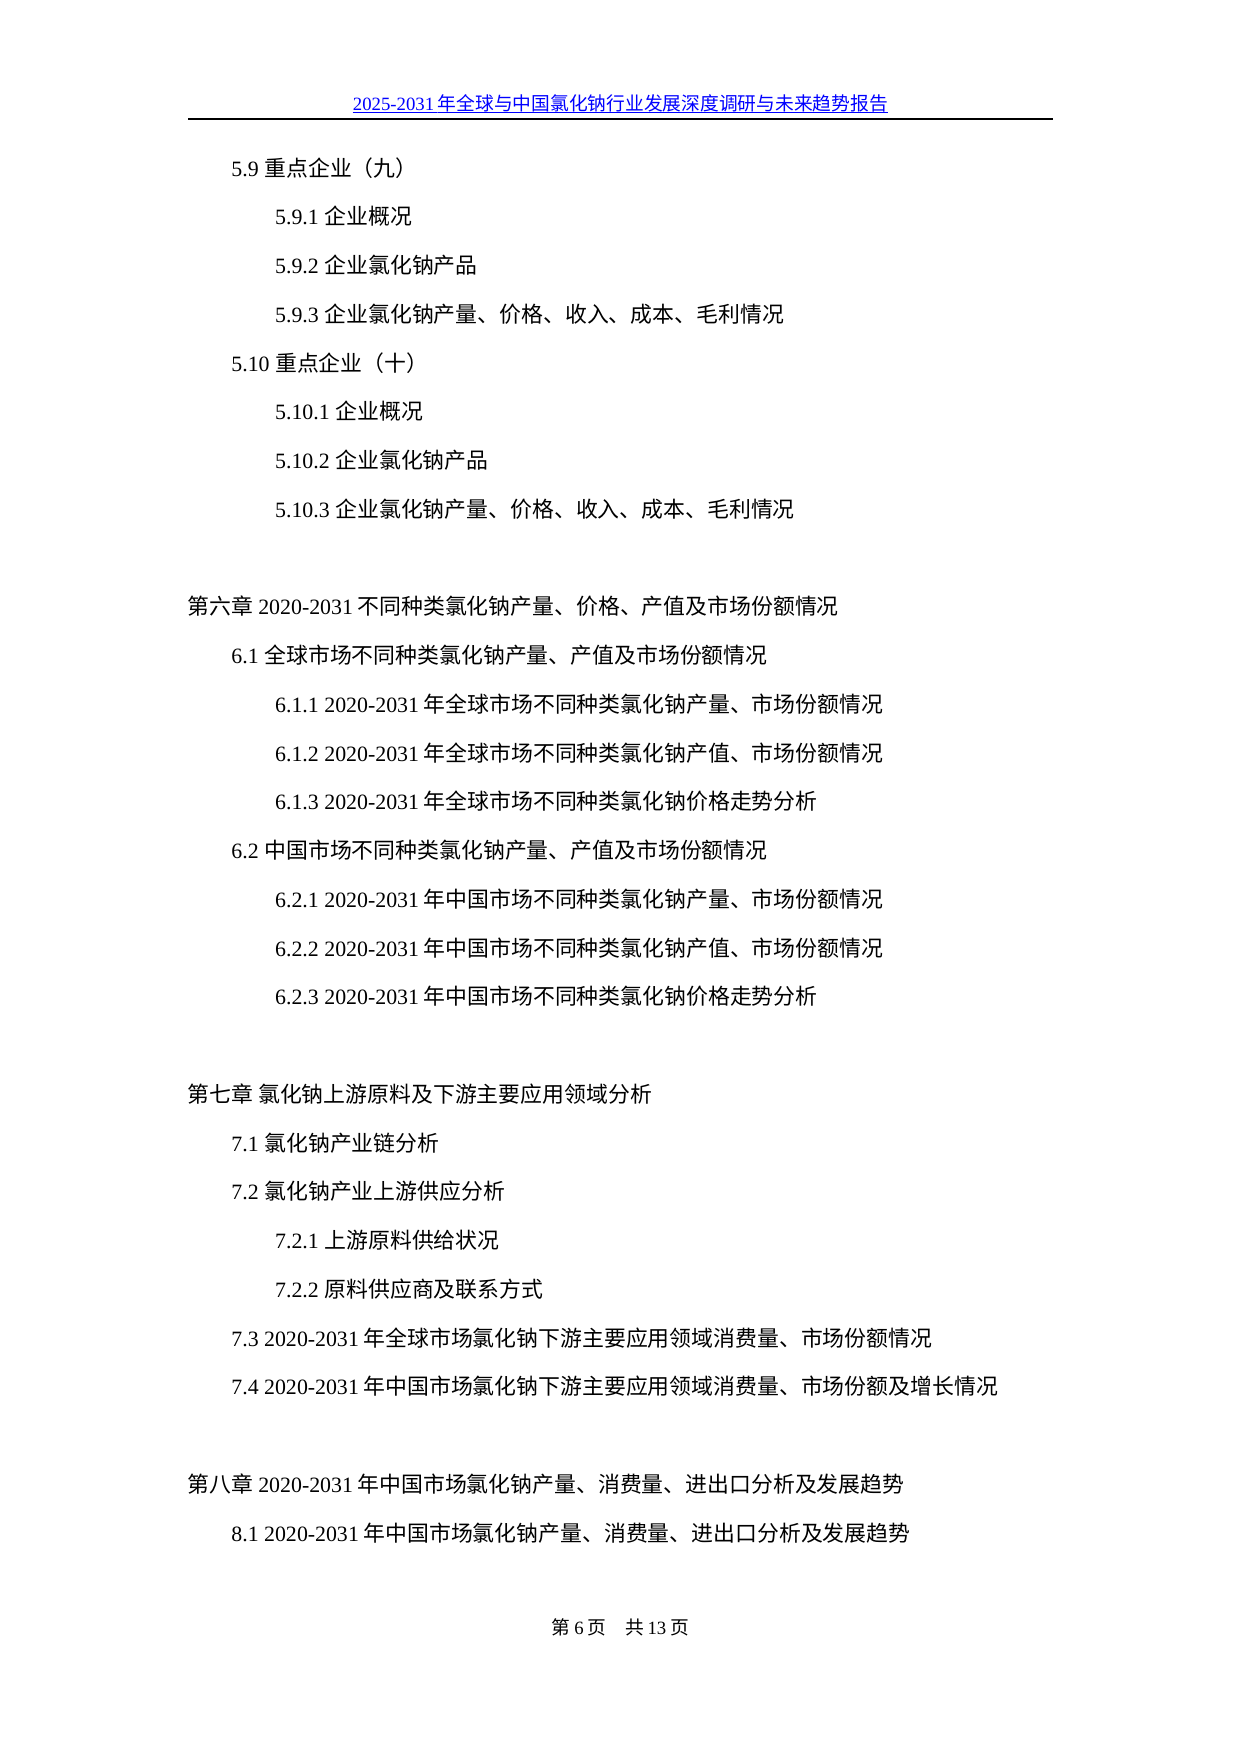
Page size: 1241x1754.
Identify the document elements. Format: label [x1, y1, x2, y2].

text [187, 150, 1053, 1548]
